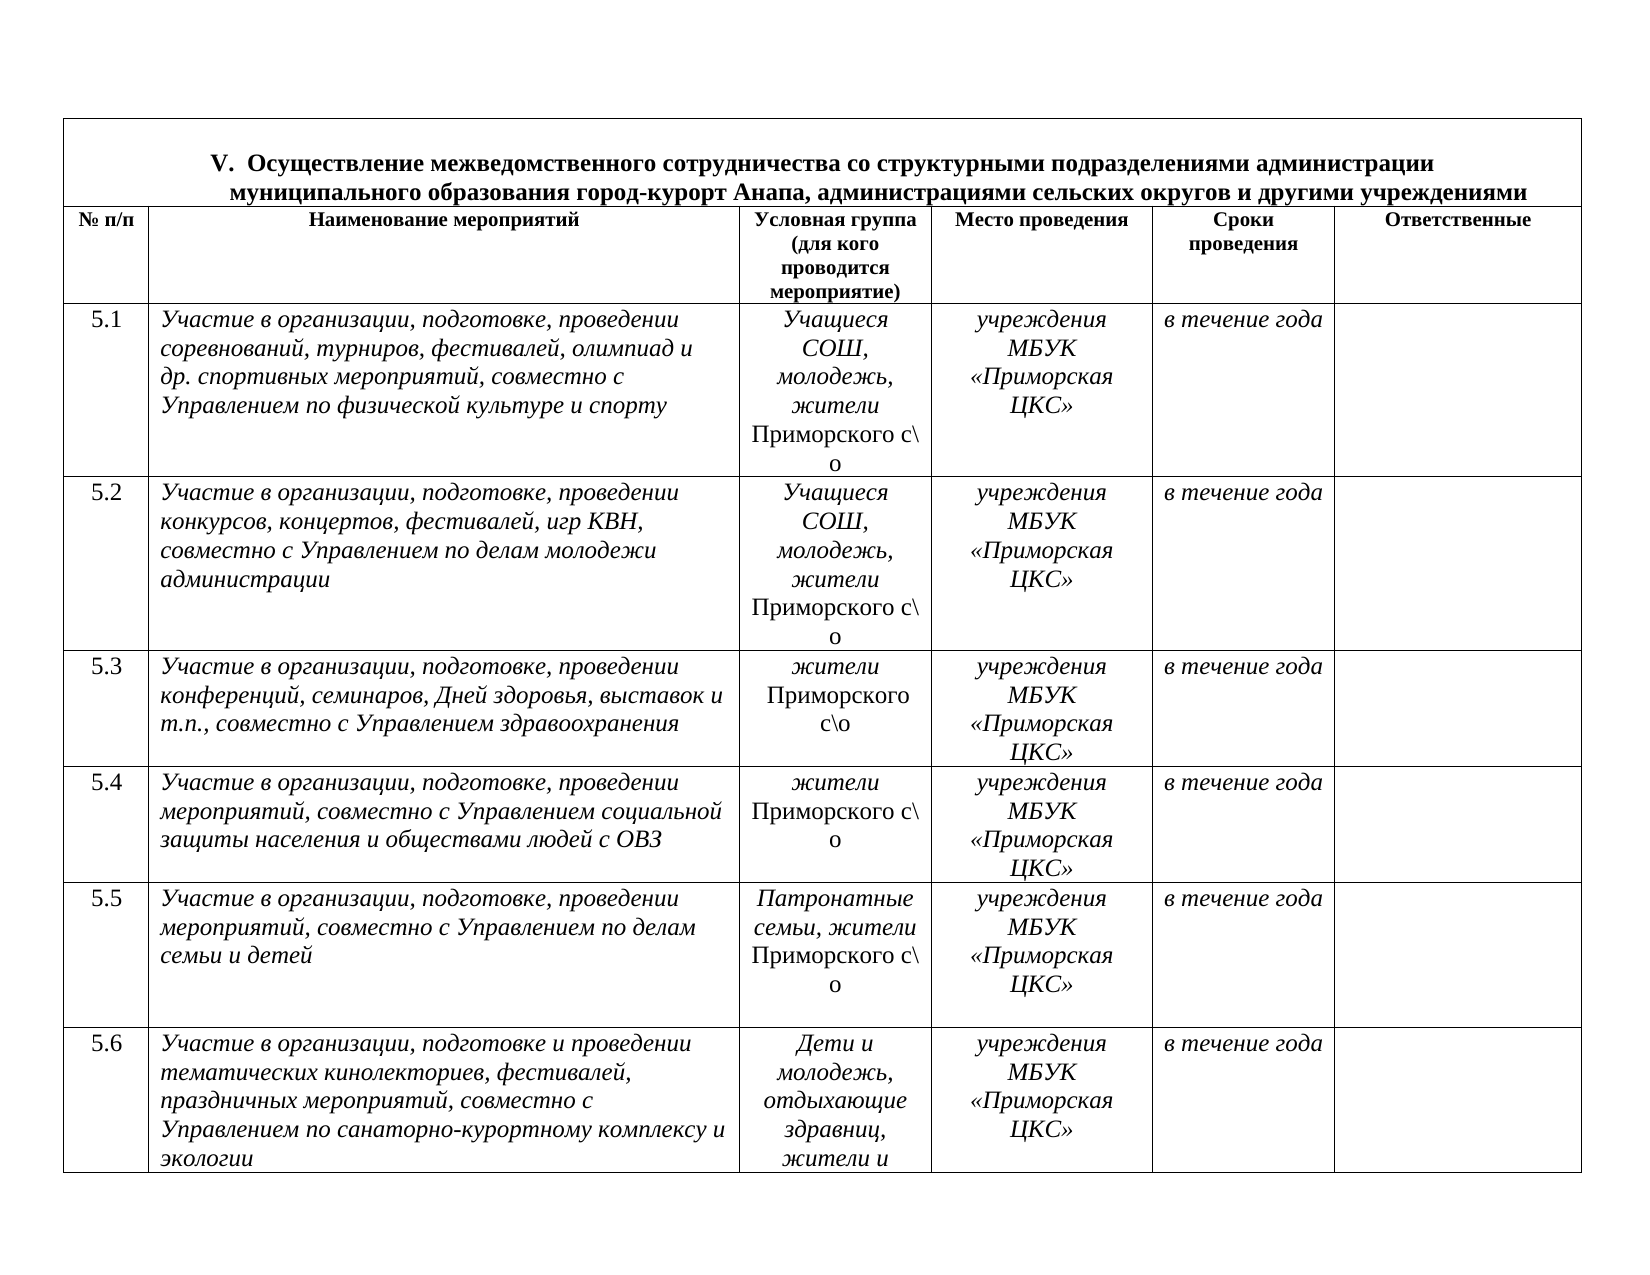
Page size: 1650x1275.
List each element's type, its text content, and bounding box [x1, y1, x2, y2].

table_cell в течение года [1153, 1028, 1334, 1172]
table_cell учреждения МБУК «Приморская ЦКС» [932, 477, 1152, 650]
table_cell Участие в организации, подготовке, проведении мероприятий, совместно с Управлением социальной защиты населения и обществами людей с ОВЗ [149, 767, 739, 882]
table_cell 5.3 [64, 651, 148, 766]
table_cell [1335, 651, 1581, 766]
table_cell Участие в организации, подготовке, проведении соревнований, турниров, фестивалей, олимпиад и др. спортивных мероприятий, совместно с Управлением по физической культуре и спорту [149, 304, 739, 476]
table_cell [1335, 883, 1581, 1027]
table_cell Участие в организации, подготовке, проведении мероприятий, совместно с Управлением по делам семьи и детей [149, 883, 739, 1027]
table_cell Условная группа (для кого проводится мероприятие) [740, 207, 931, 303]
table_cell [64, 119, 1581, 206]
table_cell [932, 1028, 1152, 1172]
table_cell Учащиеся СОШ, молодежь, жители Приморского с\о [740, 477, 931, 650]
table_cell Ответственные [1335, 207, 1581, 303]
table_cell в течение года [1153, 883, 1334, 1027]
table_cell Наименование мероприятий [149, 207, 739, 303]
table_cell [1335, 1028, 1581, 1172]
table_cell [1335, 304, 1581, 476]
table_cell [149, 1028, 739, 1172]
table_cell 5.6 [64, 1028, 148, 1172]
table_cell жители Приморского с\о [740, 767, 931, 882]
table_cell Учащиеся СОШ, молодежь, жители Приморского с\о [740, 304, 931, 476]
table_cell в течение года [1153, 651, 1334, 766]
table_cell учреждения МБУК «Приморская ЦКС» [932, 883, 1152, 1027]
table_cell [1335, 767, 1581, 882]
table_cell 5.2 [64, 477, 148, 650]
table_cell учреждения МБУК «Приморская ЦКС» [932, 304, 1152, 476]
table_cell учреждения МБУК «Приморская ЦКС» [932, 651, 1152, 766]
table_cell Патронатные семьи, жители Приморского с\о [740, 883, 931, 1027]
table_cell Сроки проведения [1153, 207, 1334, 303]
table_cell 5.5 [64, 883, 148, 1027]
table_cell Место проведения [932, 207, 1152, 303]
table_cell жители Приморского с\о [740, 651, 931, 766]
table_cell Участие в организации, подготовке, проведении конференций, семинаров, Дней здоровья, выставок и т.п., совместно с Управлением здравоохранения [149, 651, 739, 766]
table_cell 5.1 [64, 304, 148, 476]
table_cell в течение года [1153, 767, 1334, 882]
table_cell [740, 1028, 931, 1172]
table_cell учреждения МБУК «Приморская ЦКС» [932, 767, 1152, 882]
table_cell Участие в организации, подготовке, проведении конкурсов, концертов, фестивалей, игр КВН, совместно с Управлением по делам молодежи администрации [149, 477, 739, 650]
table_cell № п/п [64, 207, 148, 303]
table_cell 5.4 [64, 767, 148, 882]
table_cell [1335, 477, 1581, 650]
table_cell в течение года [1153, 477, 1334, 650]
table_cell в течение года [1153, 304, 1334, 476]
